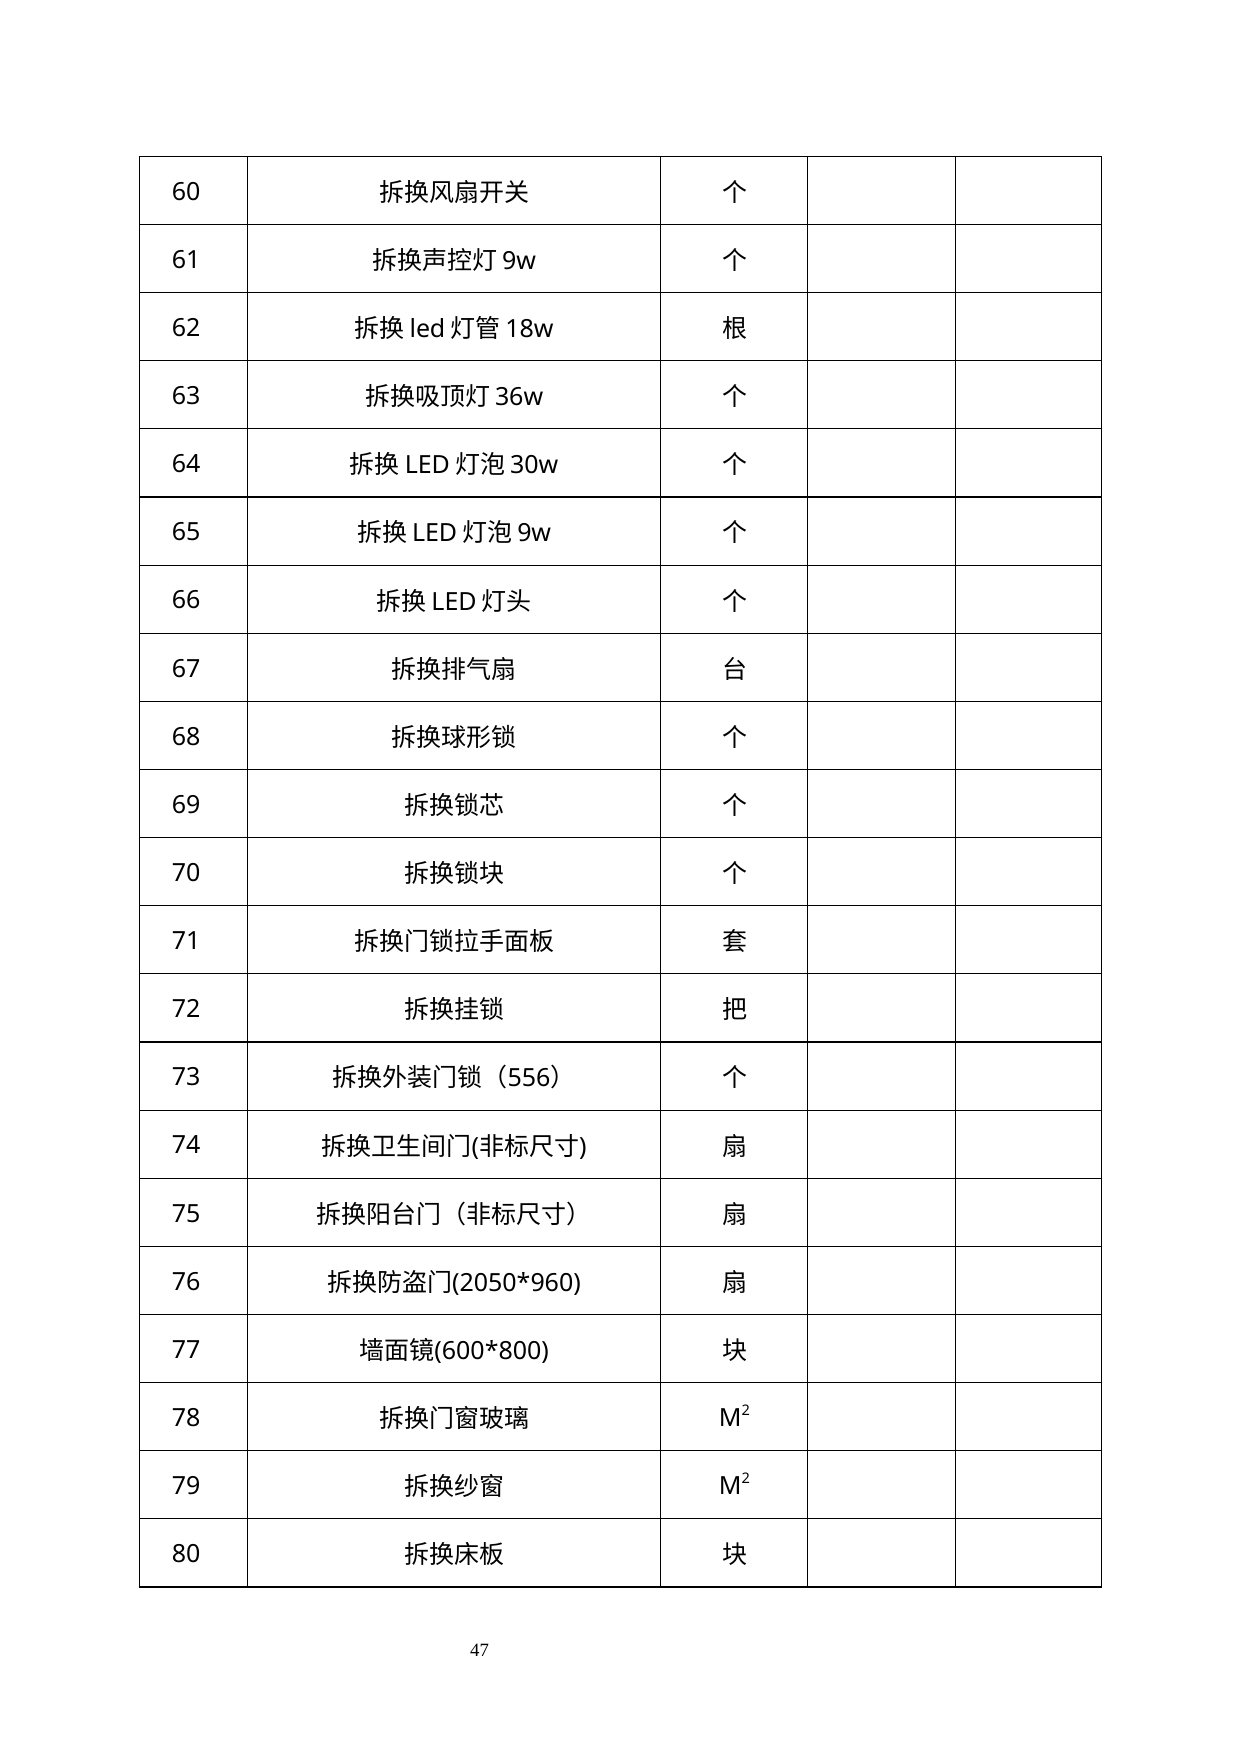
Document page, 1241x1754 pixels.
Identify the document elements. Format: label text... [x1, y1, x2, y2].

table_cell 扇 [661, 1179, 807, 1246]
table_cell M2 [661, 1383, 807, 1450]
table_cell [808, 1043, 955, 1109]
table_cell [956, 157, 1101, 224]
table_cell [140, 838, 247, 905]
table_cell 个 [661, 838, 807, 905]
table_cell [956, 634, 1101, 701]
table_cell [140, 1315, 247, 1382]
table_cell [808, 1111, 955, 1178]
table_cell 拆换LED灯泡30w [248, 429, 660, 496]
table_cell [808, 1383, 955, 1450]
table_cell [140, 770, 247, 837]
table_cell [808, 361, 955, 428]
table_cell 个 [661, 361, 807, 428]
table_cell 拆换防盗门(2050*960) [248, 1247, 660, 1314]
table_cell 拆换锁芯 [248, 770, 660, 837]
table_cell 根 [661, 293, 807, 360]
table_cell 拆换门窗玻璃 [248, 1383, 660, 1450]
table_cell 拆换阳台门（非标尺寸） [248, 1179, 660, 1246]
table_cell [140, 225, 247, 292]
table_cell 拆换门锁拉手面板 [248, 906, 660, 973]
table_cell [808, 1451, 955, 1518]
table_cell 拆换外装门锁（556） [248, 1043, 660, 1109]
table_cell 墙面镜(600*800) [248, 1315, 660, 1382]
table_cell [808, 770, 955, 837]
table_cell 拆换纱窗 [248, 1451, 660, 1518]
table_cell 拆换led灯管18w [248, 293, 660, 360]
table_cell [140, 498, 247, 564]
table_cell [140, 293, 247, 360]
table_cell [140, 1043, 247, 1109]
table_cell 拆换LED灯泡9w [248, 498, 660, 564]
table_cell [956, 1519, 1101, 1586]
table_cell [956, 906, 1101, 973]
table_cell [808, 634, 955, 701]
table_cell [808, 1179, 955, 1246]
table_cell 个 [661, 225, 807, 292]
table_cell 拆换排气扇 [248, 634, 660, 701]
table_cell [808, 702, 955, 769]
table_cell [140, 974, 247, 1041]
table_cell [140, 566, 247, 633]
table_cell [956, 498, 1101, 564]
table_cell 扇 [661, 1111, 807, 1178]
table_cell [140, 361, 247, 428]
table_cell [956, 974, 1101, 1041]
table_cell 拆换LED灯头 [248, 566, 660, 633]
table_cell [956, 1043, 1101, 1109]
table_cell [140, 1247, 247, 1314]
table_cell [956, 770, 1101, 837]
table_cell [956, 293, 1101, 360]
table_cell [808, 1247, 955, 1314]
table_cell 套 [661, 906, 807, 973]
table_cell [808, 157, 955, 224]
table_cell [140, 1451, 247, 1518]
table_cell [956, 1111, 1101, 1178]
table_cell 拆换声控灯9w [248, 225, 660, 292]
table_cell [808, 974, 955, 1041]
table_cell [956, 225, 1101, 292]
table_cell 个 [661, 1043, 807, 1109]
table_cell [808, 293, 955, 360]
table_cell [956, 1247, 1101, 1314]
table_cell [140, 157, 247, 224]
table_cell [140, 1179, 247, 1246]
table_cell [956, 1451, 1101, 1518]
table_cell [808, 498, 955, 564]
table_cell [956, 429, 1101, 496]
table_cell [140, 1111, 247, 1178]
table_cell [808, 838, 955, 905]
table_cell [956, 566, 1101, 633]
table_cell 个 [661, 498, 807, 564]
table_cell 块 [661, 1519, 807, 1586]
table_cell [140, 906, 247, 973]
table_cell 拆换球形锁 [248, 702, 660, 769]
table_cell [140, 702, 247, 769]
table_cell [140, 1519, 247, 1586]
table_cell 个 [661, 157, 807, 224]
table_cell [140, 634, 247, 701]
table_cell [956, 702, 1101, 769]
table_cell [956, 1315, 1101, 1382]
table_cell 拆换锁块 [248, 838, 660, 905]
table_cell 拆换吸顶灯36w [248, 361, 660, 428]
table_cell 拆换风扇开关 [248, 157, 660, 224]
table_cell 扇 [661, 1247, 807, 1314]
table_cell 个 [661, 770, 807, 837]
table_cell [956, 1179, 1101, 1246]
table_cell [808, 225, 955, 292]
table_cell 拆换挂锁 [248, 974, 660, 1041]
table_cell 个 [661, 429, 807, 496]
table_cell [808, 1315, 955, 1382]
table_cell 块 [661, 1315, 807, 1382]
table_cell [140, 429, 247, 496]
table_cell [808, 906, 955, 973]
table_cell [808, 566, 955, 633]
table_cell 台 [661, 634, 807, 701]
table_cell [140, 1383, 247, 1450]
table_cell 个 [661, 702, 807, 769]
table_cell [808, 1519, 955, 1586]
table_cell 拆换床板 [248, 1519, 660, 1586]
table_cell 拆换卫生间门(非标尺寸) [248, 1111, 660, 1178]
table_cell M2 [661, 1451, 807, 1518]
table_cell [808, 429, 955, 496]
table_cell [956, 361, 1101, 428]
table_cell [956, 1383, 1101, 1450]
table_cell 把 [661, 974, 807, 1041]
table_cell 个 [661, 566, 807, 633]
table_cell [956, 838, 1101, 905]
